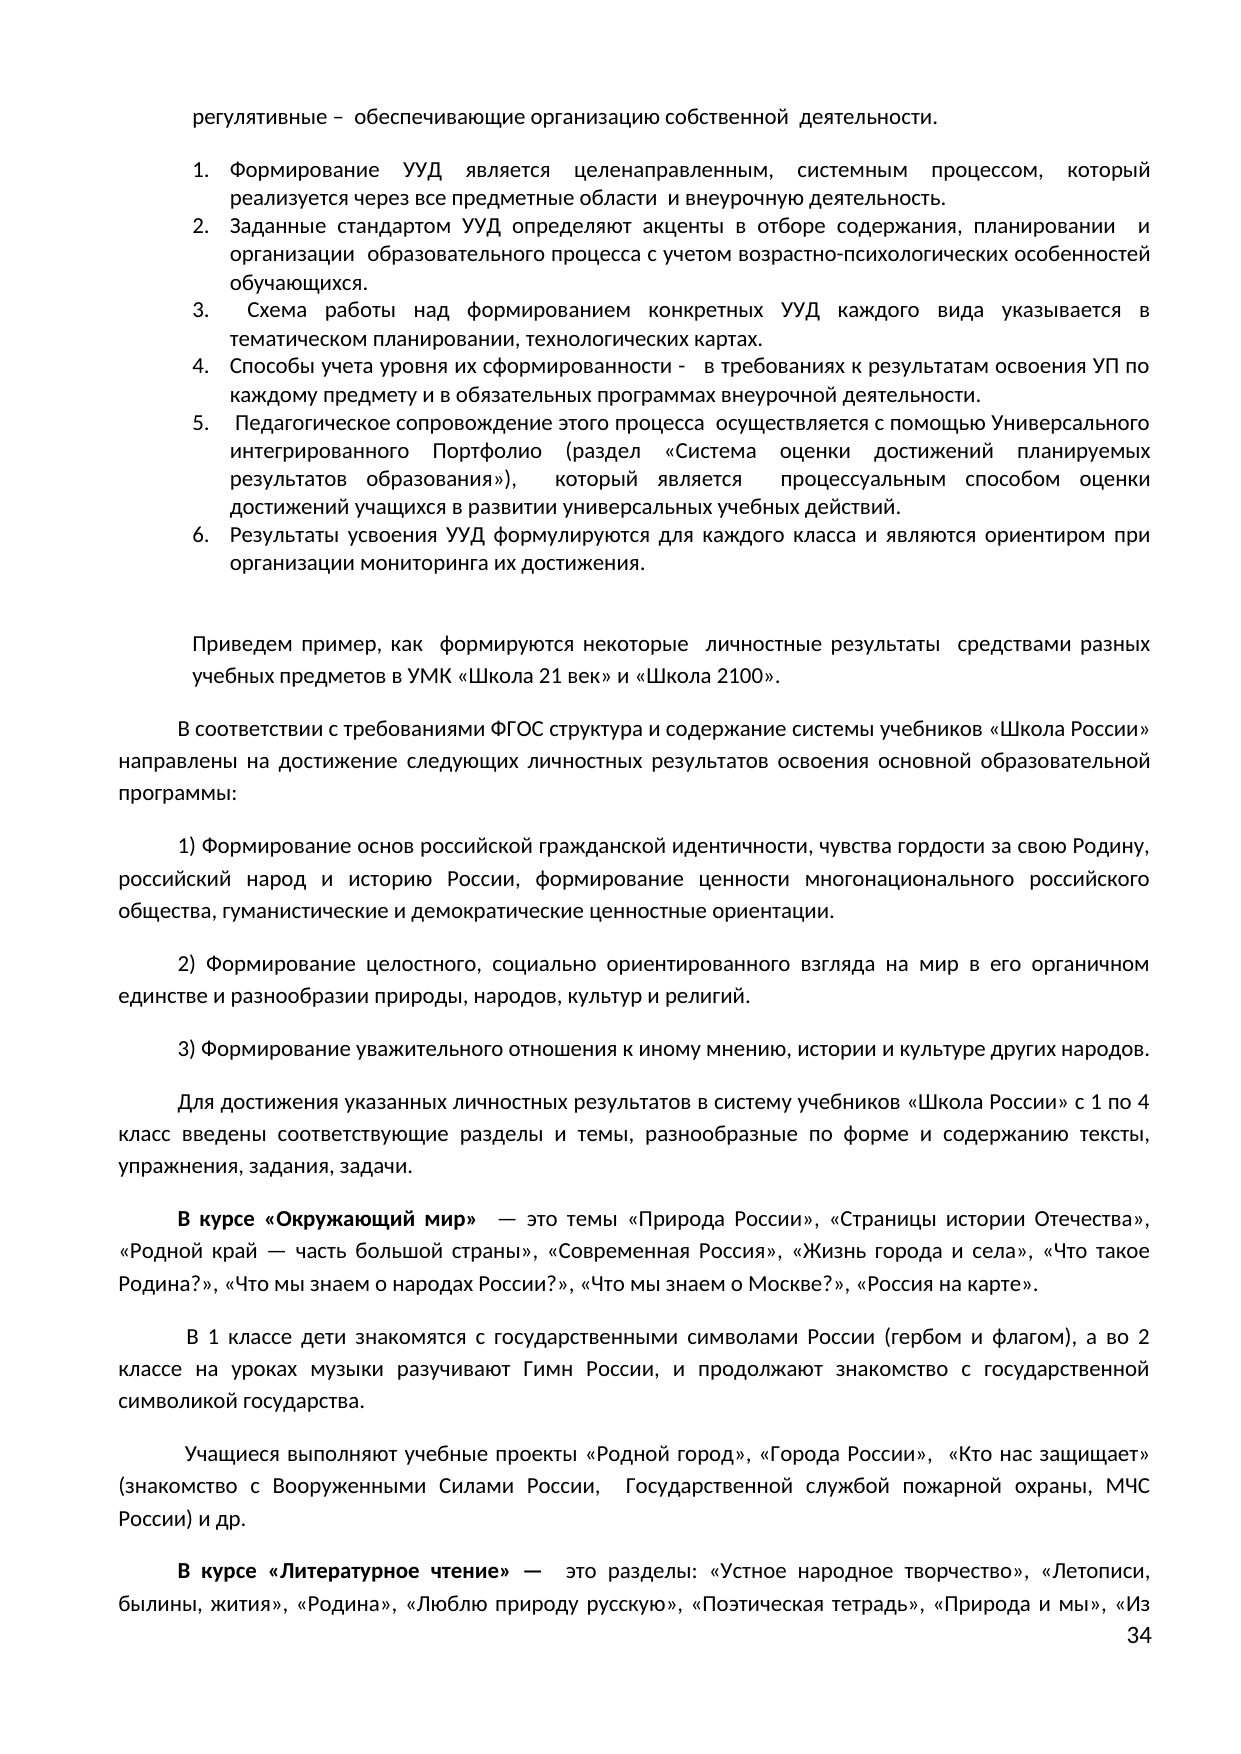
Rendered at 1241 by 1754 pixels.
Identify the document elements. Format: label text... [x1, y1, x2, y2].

text Для достижения указанных личностных результатов в систему учебников «Школа России» с 1 по 4 класс введены соответствующие разделы и темы, разнообразные по форме и содержанию тексты, упражнения, задания, задачи. [118, 1087, 1152, 1179]
text 2) Формирование целостного, социально ориентированного взгляда на мир в его органичном единстве и разнообразии природы, народов, культур и религий. [118, 949, 1152, 1009]
text В 1 классе дети знакомятся с государственными символами России (гербом и флагом), а во 2 классе на уроках музыки разучивают Гимн России, и продолжают знакомство с государственной символикой государства. [118, 1322, 1152, 1414]
list Заданные стандартом УУД определяют акценты в отборе содержания, планировании и организации образовательного процесса с учетом возрастно-психологических особенностей обучающихся. [192, 212, 1152, 296]
text 1) Формирование основ российской гражданской идентичности, чувства гордости за свою Родину, российский народ и историю России, формирование ценности многонационального российского общества, гуманистические и демократические ценностные ориентации. [118, 831, 1152, 924]
text регулятивные – обеспечивающие организацию собственной деятельности. [118, 102, 1152, 131]
text Учащиеся выполняют учебные проекты «Родной город», «Города России», «Кто нас защищает» (знакомство с Вооруженными Силами России, Государственной службой пожарной охраны, МЧС России) и др. [118, 1439, 1152, 1532]
text В соответствии с требованиями ФГОС структура и содержание системы учебников «Школа России» направлены на достижение следующих личностных результатов освоения основной образовательной программы: [118, 714, 1152, 806]
text В курсе «Окружающий мир» — это темы «Природа России», «Страницы истории Отечества», «Родной край — часть большой страны», «Современная Россия», «Жизнь города и села», «Что такое Родина?», «Что мы знаем о народах России?», «Что мы знаем о Москве?», «Россия на карте». [118, 1204, 1152, 1297]
text 3) Формирование уважительного отношения к иному мнению, истории и культуре других народов. [118, 1034, 1152, 1062]
list Результаты усвоения УУД формулируются для каждого класса и являются ориентиром при организации мониторинга их достижения. [192, 520, 1152, 576]
text Приведем пример, как формируются некоторые личностные результаты средствами разных учебных предметов в УМК «Школа 21 век» и «Школа 2100». [192, 629, 1152, 689]
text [118, 1557, 1152, 1617]
list Способы учета уровня их сформированности - в требованиях к результатам освоения УП по каждому предмету и в обязательных программах внеурочной деятельности. [192, 352, 1152, 408]
list Формирование УУД является целенаправленным, системным процессом, который реализуется через все предметные области и внеурочную деятельность. [192, 156, 1152, 212]
list Педагогическое сопровождение этого процесса осуществляется с помощью Универсального интегрированного Портфолио (раздел «Система оценки достижений планируемых результатов образования»), который является процессуальным способом оценки достижений учащихся в развитии универсальных учебных действий. [192, 408, 1152, 520]
list Схема работы над формированием конкретных УУД каждого вида указывается в тематическом планировании, технологических картах. [192, 296, 1152, 352]
